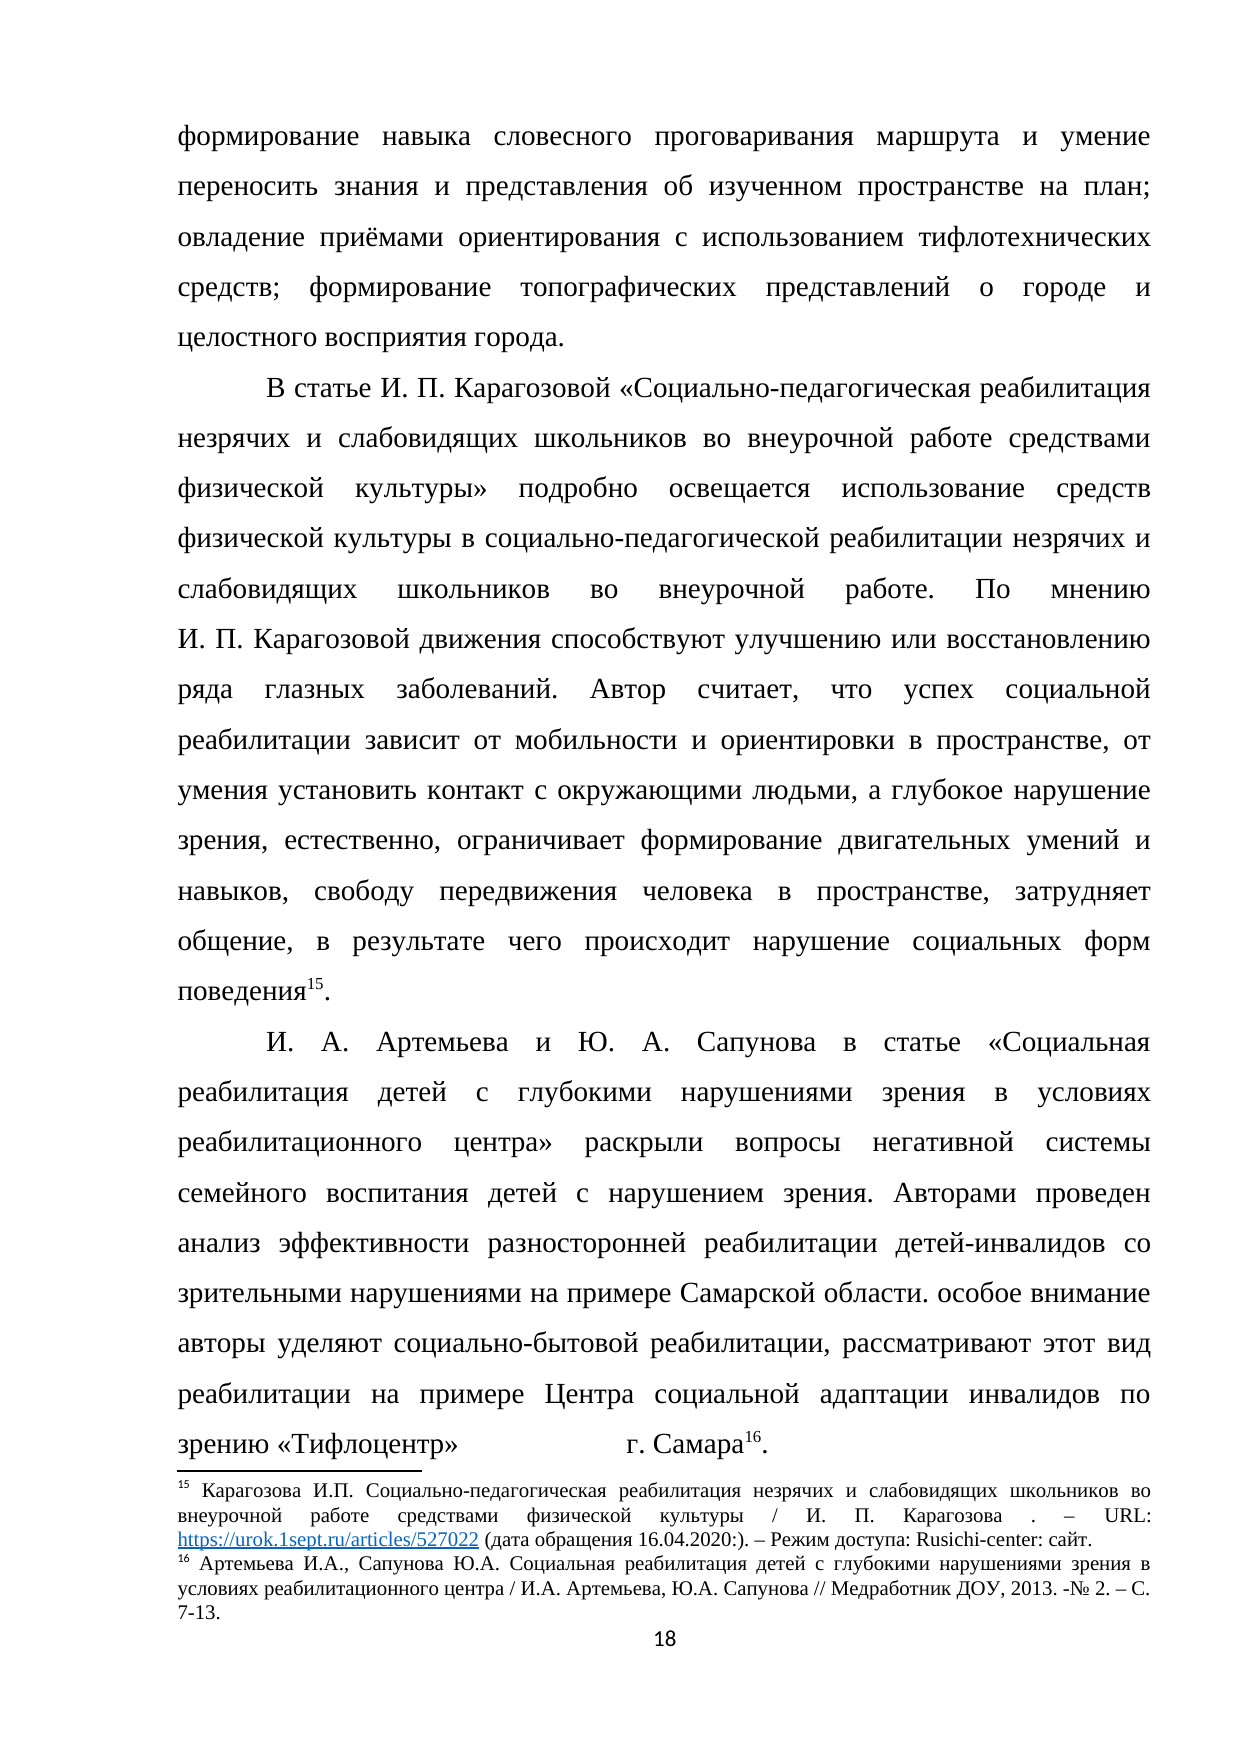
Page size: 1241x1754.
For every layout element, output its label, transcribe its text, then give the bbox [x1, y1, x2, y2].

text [177, 118, 1152, 353]
text И. А. Артемьева и Ю. А. Сапунова в статье «Социальная реабилитация детей с глубокими нарушениями зрения в условиях реабилитационного центра» раскрыли вопросы негативной системы семейного воспитания детей с нарушением зрения. Авторами проведен анализ эффективности разносторонней реабилитации детей-инвалидов со зрительными нарушениями на примере Самарской области. особое внимание авторы уделяют социально-бытовой реабилитации, рассматривают этот вид реабилитации на примере Центра социальной адаптации инвалидов по зрению «Тифлоцентр» г. Самара. [177, 1024, 1152, 1460]
text В статье И. П. Карагозовой «Социально-педагогическая реабилитация незрячих и слабовидящих школьников во внеурочной работе средствами физической культуры» подробно освещается использование средств физической культуры в социально-педагогической реабилитации незрячих и слабовидящих школьников во внеурочной работе. По мнению И. П. Карагозовой движения способствуют улучшению или восстановлению ряда глазных заболеваний. Автор считает, что успех социальной реабилитации зависит от мобильности и ориентировки в пространстве, от умения установить контакт с окружающими людьми, а глубокое нарушение зрения, естественно, ограничивает формирование двигательных умений и навыков, свободу передвижения человека в пространстве, затрудняет общение, в результате чего происходит нарушение социальных форм поведения. [177, 370, 1152, 1007]
